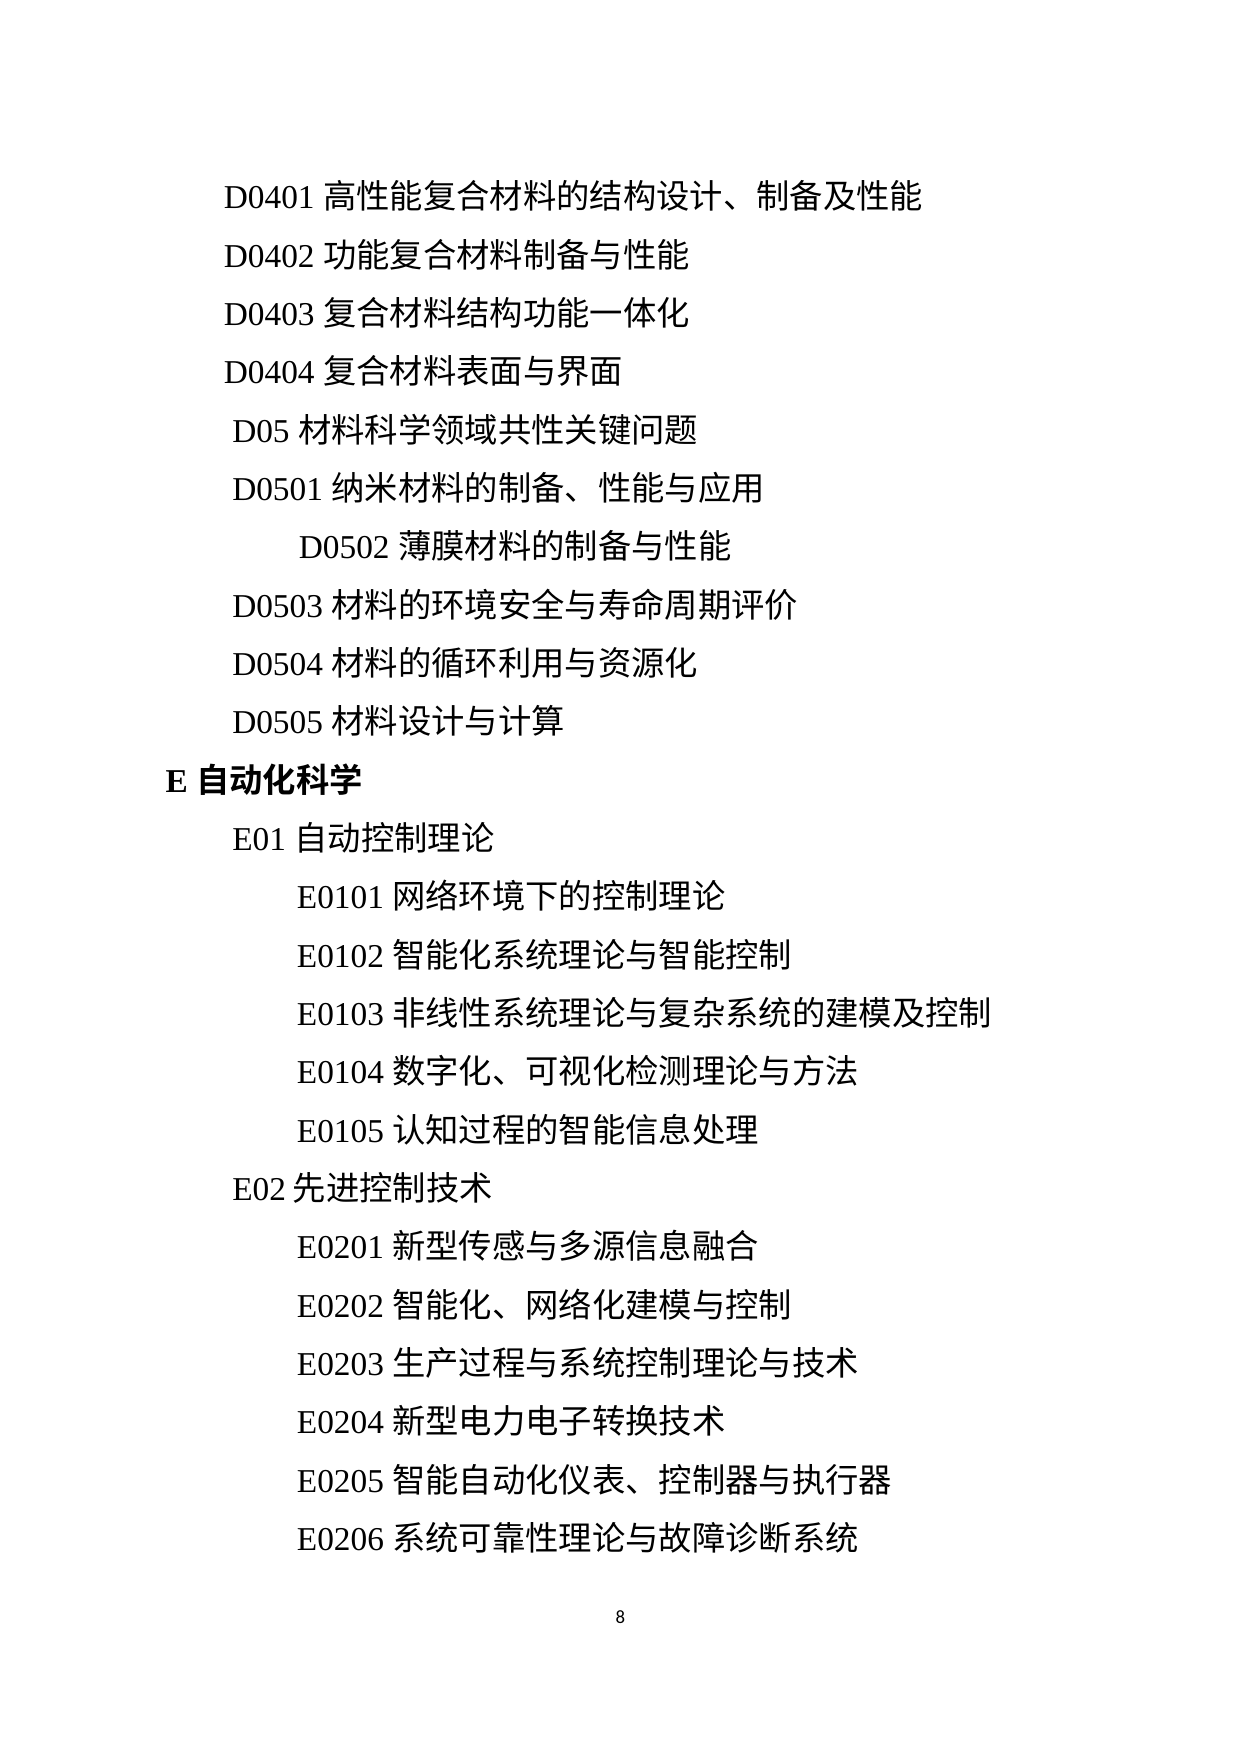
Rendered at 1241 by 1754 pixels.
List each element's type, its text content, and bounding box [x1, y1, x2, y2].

text E0201 新型传感与多源信息融合 [165, 1212, 1075, 1270]
text E0204 新型电力电子转换技术 [165, 1387, 1075, 1445]
text E0101 网络环境下的控制理论 [165, 862, 1075, 920]
text E0203 生产过程与系统控制理论与技术 [165, 1329, 1075, 1387]
text E0103 非线性系统理论与复杂系统的建模及控制 [165, 979, 1075, 1037]
text E 自动化科学 [165, 745, 1075, 804]
text E0202 智能化、网络化建模与控制 [165, 1270, 1075, 1329]
text E0105 认知过程的智能信息处理 [165, 1095, 1075, 1154]
text E02先进控制技术 [165, 1154, 1075, 1212]
text D0401 高性能复合材料的结构设计、制备及性能 [165, 162, 1075, 220]
text D0403 复合材料结构功能一体化 [165, 279, 1075, 337]
text E0205 智能自动化仪表、控制器与执行器 [165, 1445, 1075, 1504]
text D0402 功能复合材料制备与性能 [165, 220, 1075, 279]
text E0102 智能化系统理论与智能控制 [165, 920, 1075, 979]
text E01 自动控制理论 [165, 804, 1075, 862]
text D0501 纳米材料的制备、性能与应用 [165, 454, 1075, 512]
text E0104 数字化、可视化检测理论与方法 [165, 1037, 1075, 1095]
text D05 材料科学领域共性关键问题 [165, 395, 1075, 454]
text D0503 材料的环境安全与寿命周期评价 [165, 570, 1075, 629]
text D0505 材料设计与计算 [165, 687, 1075, 745]
text D0404 复合材料表面与界面 [165, 337, 1075, 395]
text D0502 薄膜材料的制备与性能 [165, 512, 1075, 570]
text E0206 系统可靠性理论与故障诊断系统 [165, 1504, 1075, 1562]
text D0504 材料的循环利用与资源化 [165, 629, 1075, 687]
